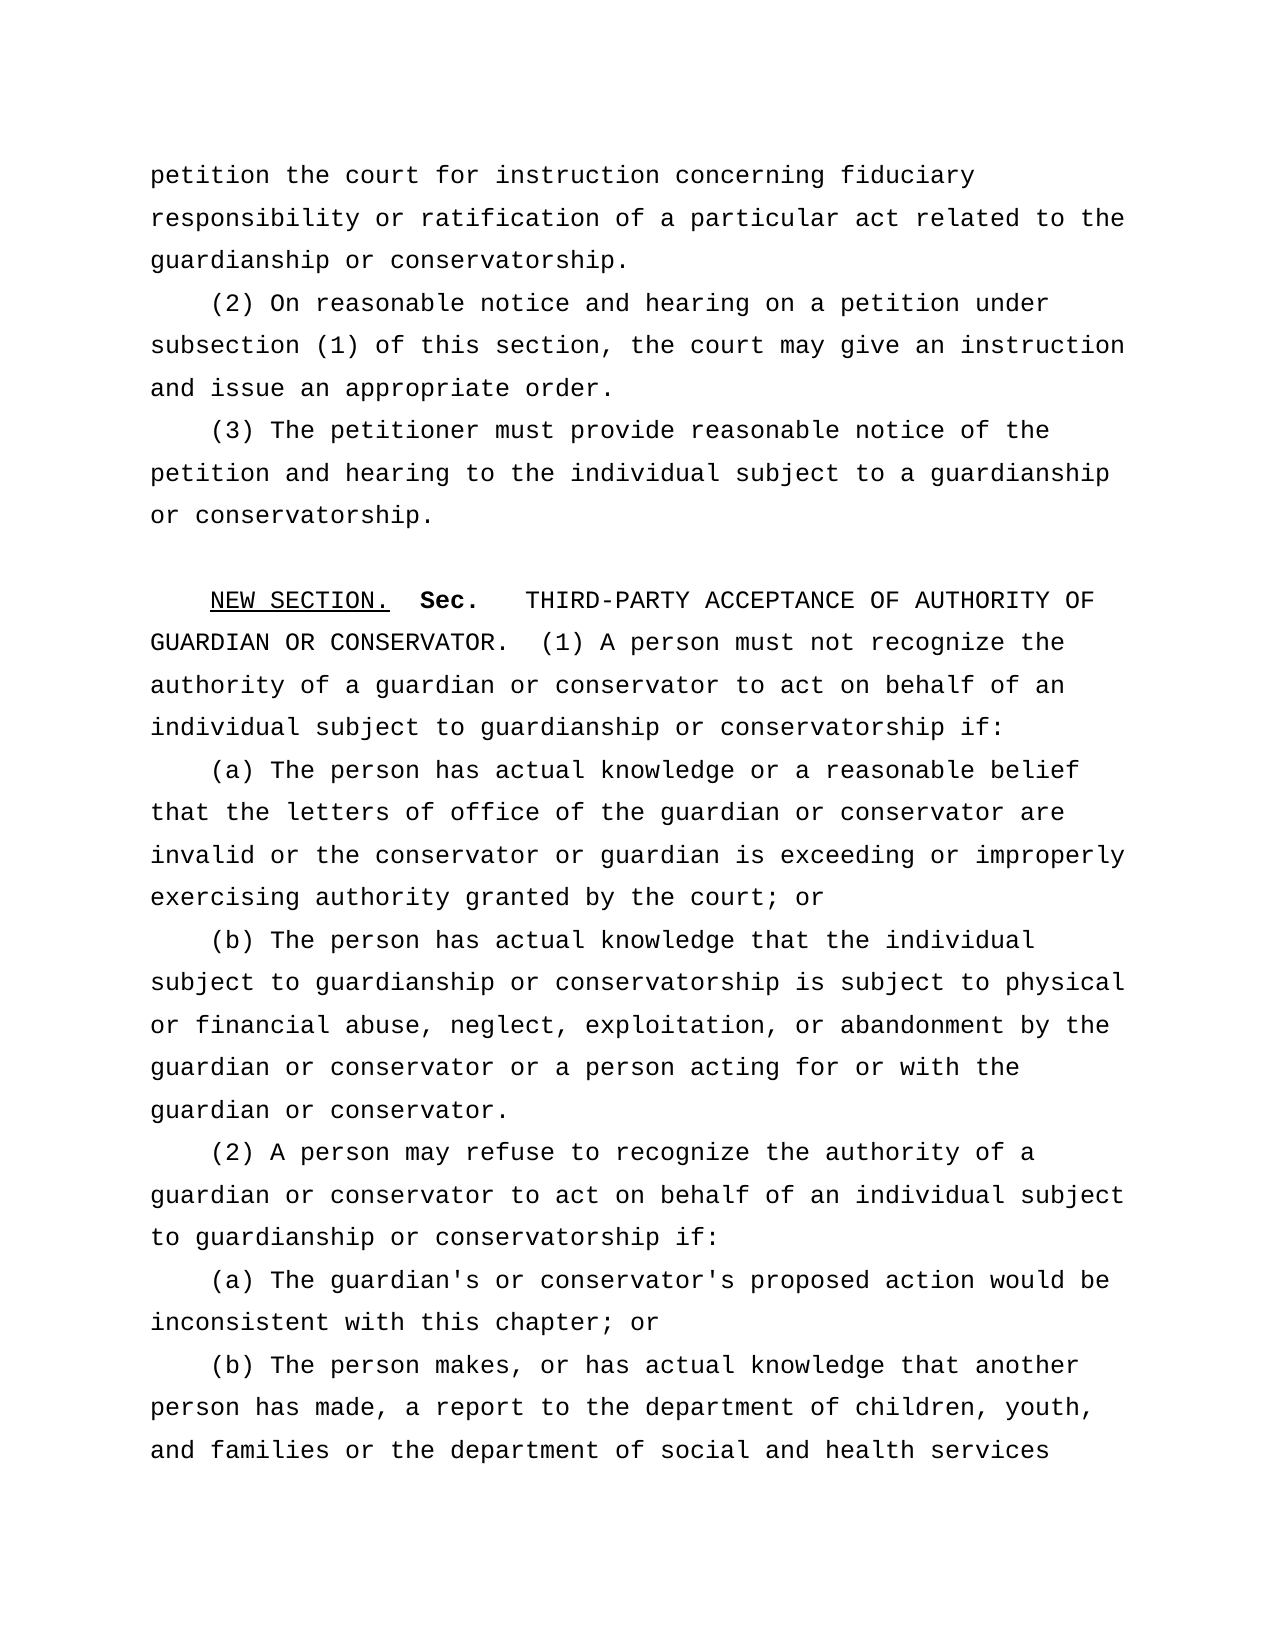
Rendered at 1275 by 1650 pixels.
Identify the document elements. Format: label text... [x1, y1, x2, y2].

text (b) The person has actual knowledge that the individual subject to guardianship or conservatorship is subject to physical or financial abuse, neglect, exploitation, or abandonment by the guardian or conservator or a person acting for or with the guardian or conservator. [150, 914, 1125, 1127]
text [150, 1339, 1125, 1467]
text (2) On reasonable notice and hearing on a petition under subsection (1) of this section, the court may give an instruction and issue an appropriate order. [150, 277, 1125, 405]
text (a) The guardian's or conservator's proposed action would be inconsistent with this chapter; or [150, 1254, 1125, 1339]
text (3) The petitioner must provide reasonable notice of the petition and hearing to the individual subject to a guardianship or conservatorship. [150, 405, 1125, 532]
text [150, 150, 1125, 277]
text (a) The person has actual knowledge or a reasonable belief that the letters of office of the guardian or conservator are invalid or the conservator or guardian is exceeding or improperly exercising authority granted by the court; or [150, 744, 1125, 914]
text (2) A person may refuse to recognize the authority of a guardian or conservator to act on behalf of an individual subject to guardianship or conservatorship if: [150, 1127, 1125, 1254]
text NEW SECTION. Sec. THIRD-PARTY ACCEPTANCE OF AUTHORITY OF GUARDIAN OR CONSERVATOR. (1) A person must not recognize the authority of a guardian or conservator to act on behalf of an individual subject to guardianship or conservatorship if: [150, 574, 1125, 744]
